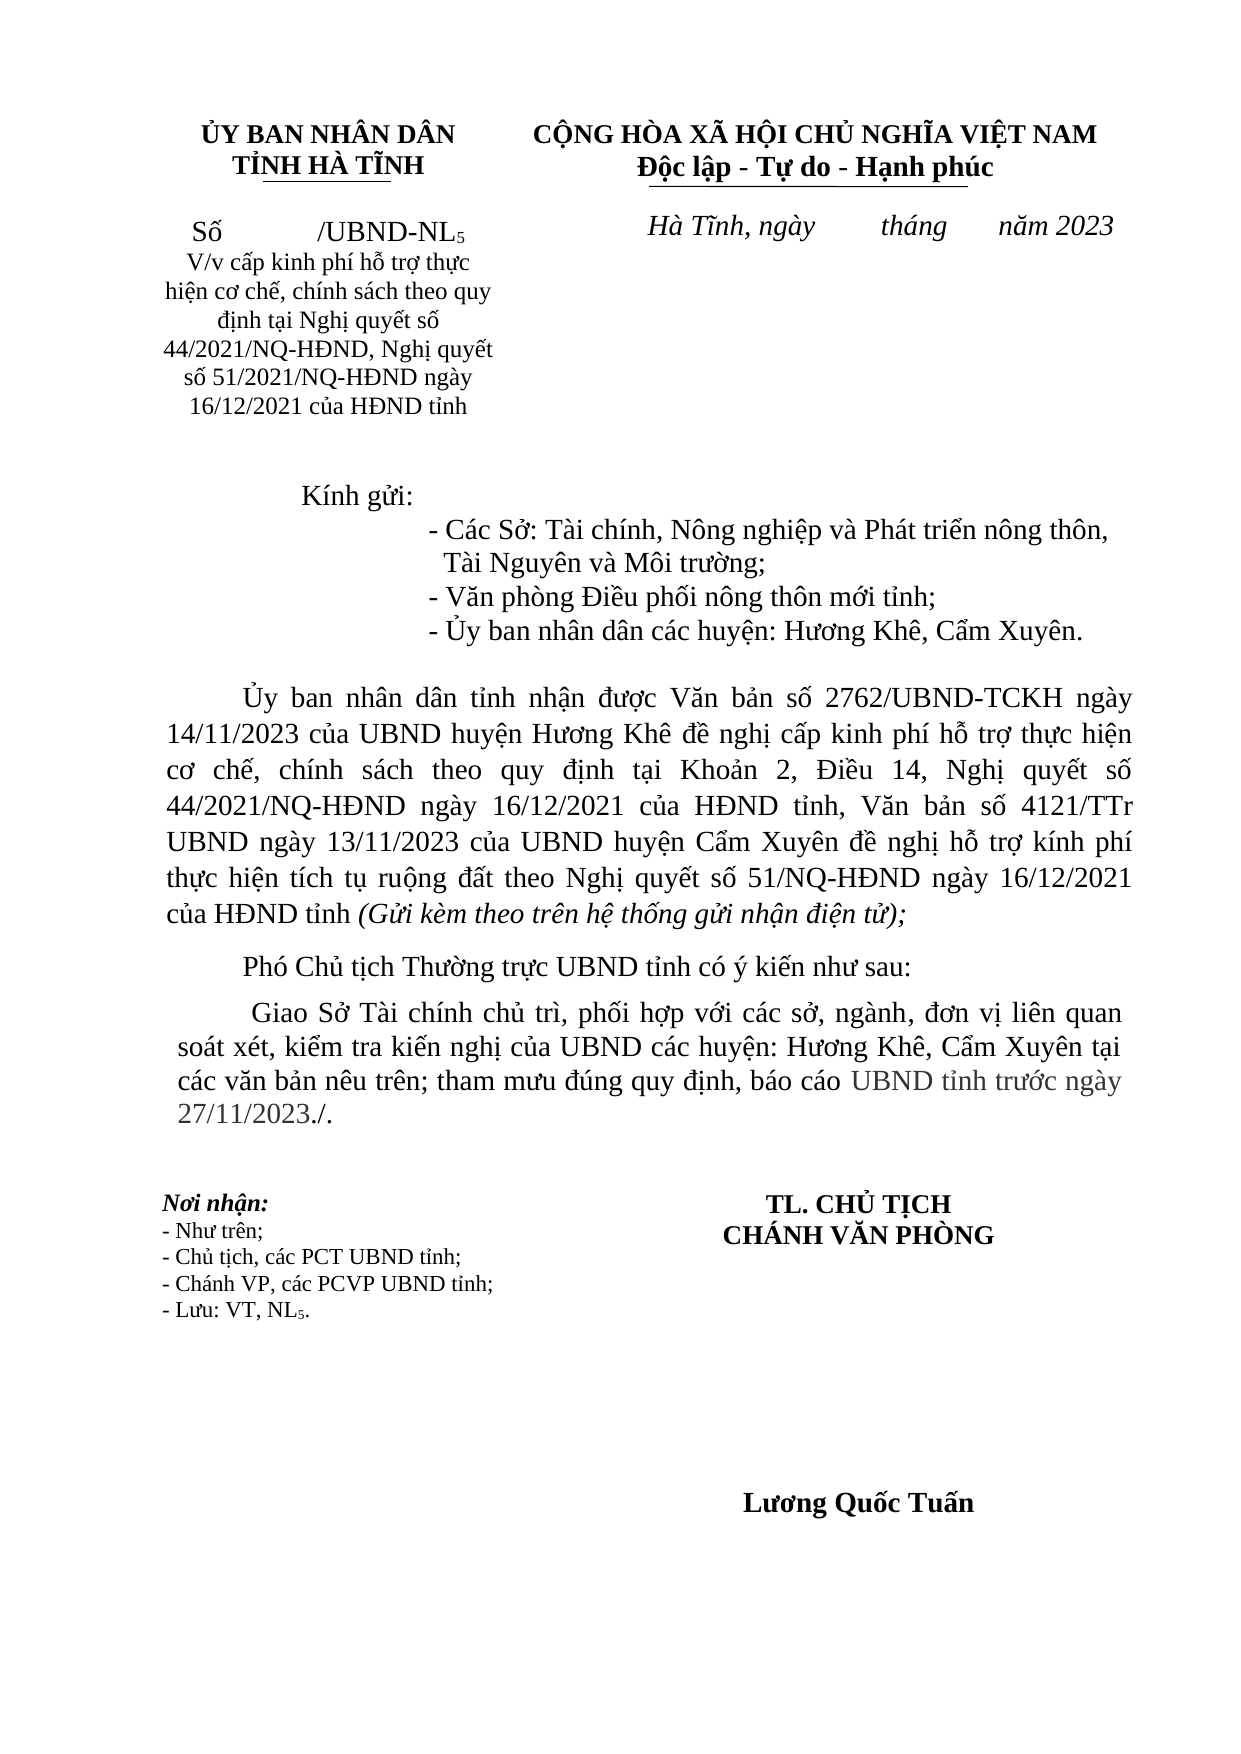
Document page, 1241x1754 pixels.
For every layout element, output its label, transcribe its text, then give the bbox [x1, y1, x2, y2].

table_header TL. CHỦ TỊCH CHÁNH VĂN PHÒNG Lương Quốc Tuấn [623, 1188, 1094, 1519]
text - Văn phòng Điều phối nông thôn mới tỉnh; [428, 579, 1122, 613]
table_header ỦY BAN NHÂN DÂN TỈNH HÀ TĨNH Số /UBND-NL5 V/v cấp kinh phí hỗ trợ thực hiện cơ chế, chính sách theo quy định tại Nghị quyết số 44/2021/NQ-HĐND, Nghị quyết số 51/2021/NQ-HĐND ngày 16/12/2021 của HĐND tỉnh [151, 118, 505, 420]
table_header Nơi nhận: - Như trên; - Chủ tịch, các PCT UBND tỉnh; - Chánh VP, các PCVP UBND tỉnh; - Lưu: VT, NL5. [151, 1188, 623, 1519]
text Ủy ban nhân dân tỉnh nhận được Văn bản số 2762/UBND-TCKH ngày 14/11/2023 của UBND huyện Hương Khê đề nghị cấp kinh phí hỗ trợ thực hiện cơ chế, chính sách theo quy định tại Khoản 2, Điều 14, Nghị quyết số 44/2021/NQ-HĐND ngày 16/12/2021 của HĐND tỉnh, Văn bản số 4121/TTr UBND ngày 13/11/2023 của UBND huyện Cẩm Xuyên đề nghị hỗ trợ kính phí thực hiện tích tụ ruộng đất theo Nghị quyết số 51/NQ-HĐND ngày 16/12/2021 của HĐND tỉnh (Gửi kèm theo trên hệ thống gửi nhận điện tử); [166, 680, 1133, 930]
text - Các Sở: Tài chính, Nông nghiệp và Phát triển nông thôn, Tài Nguyên và Môi trường; [428, 512, 1122, 579]
text Giao Sở Tài chính chủ trì, phối hợp với các sở, ngành, đơn vị liên quan soát xét, kiểm tra kiến nghị của UBND các huyện: Hương Khê, Cẩm Xuyên tại các văn bản nêu trên; tham mưu đúng quy định, báo cáo UBND tỉnh trước ngày 27/11/2023./. [177, 996, 1122, 1130]
text Phó Chủ tịch Thường trực UBND tỉnh có ý kiến như sau: [177, 949, 1122, 983]
table_header CỘNG HÒA XÃ HỘI CHỦ NGHĨA VIỆT NAM Độc lập - Tự do - Hạnh phúc Hà Tĩnh, ngày tháng năm 2023 [505, 118, 1125, 420]
text Kính gửi: [177, 478, 1122, 512]
text - Ủy ban nhân dân các huyện: Hương Khê, Cẩm Xuyên. [428, 613, 1122, 646]
